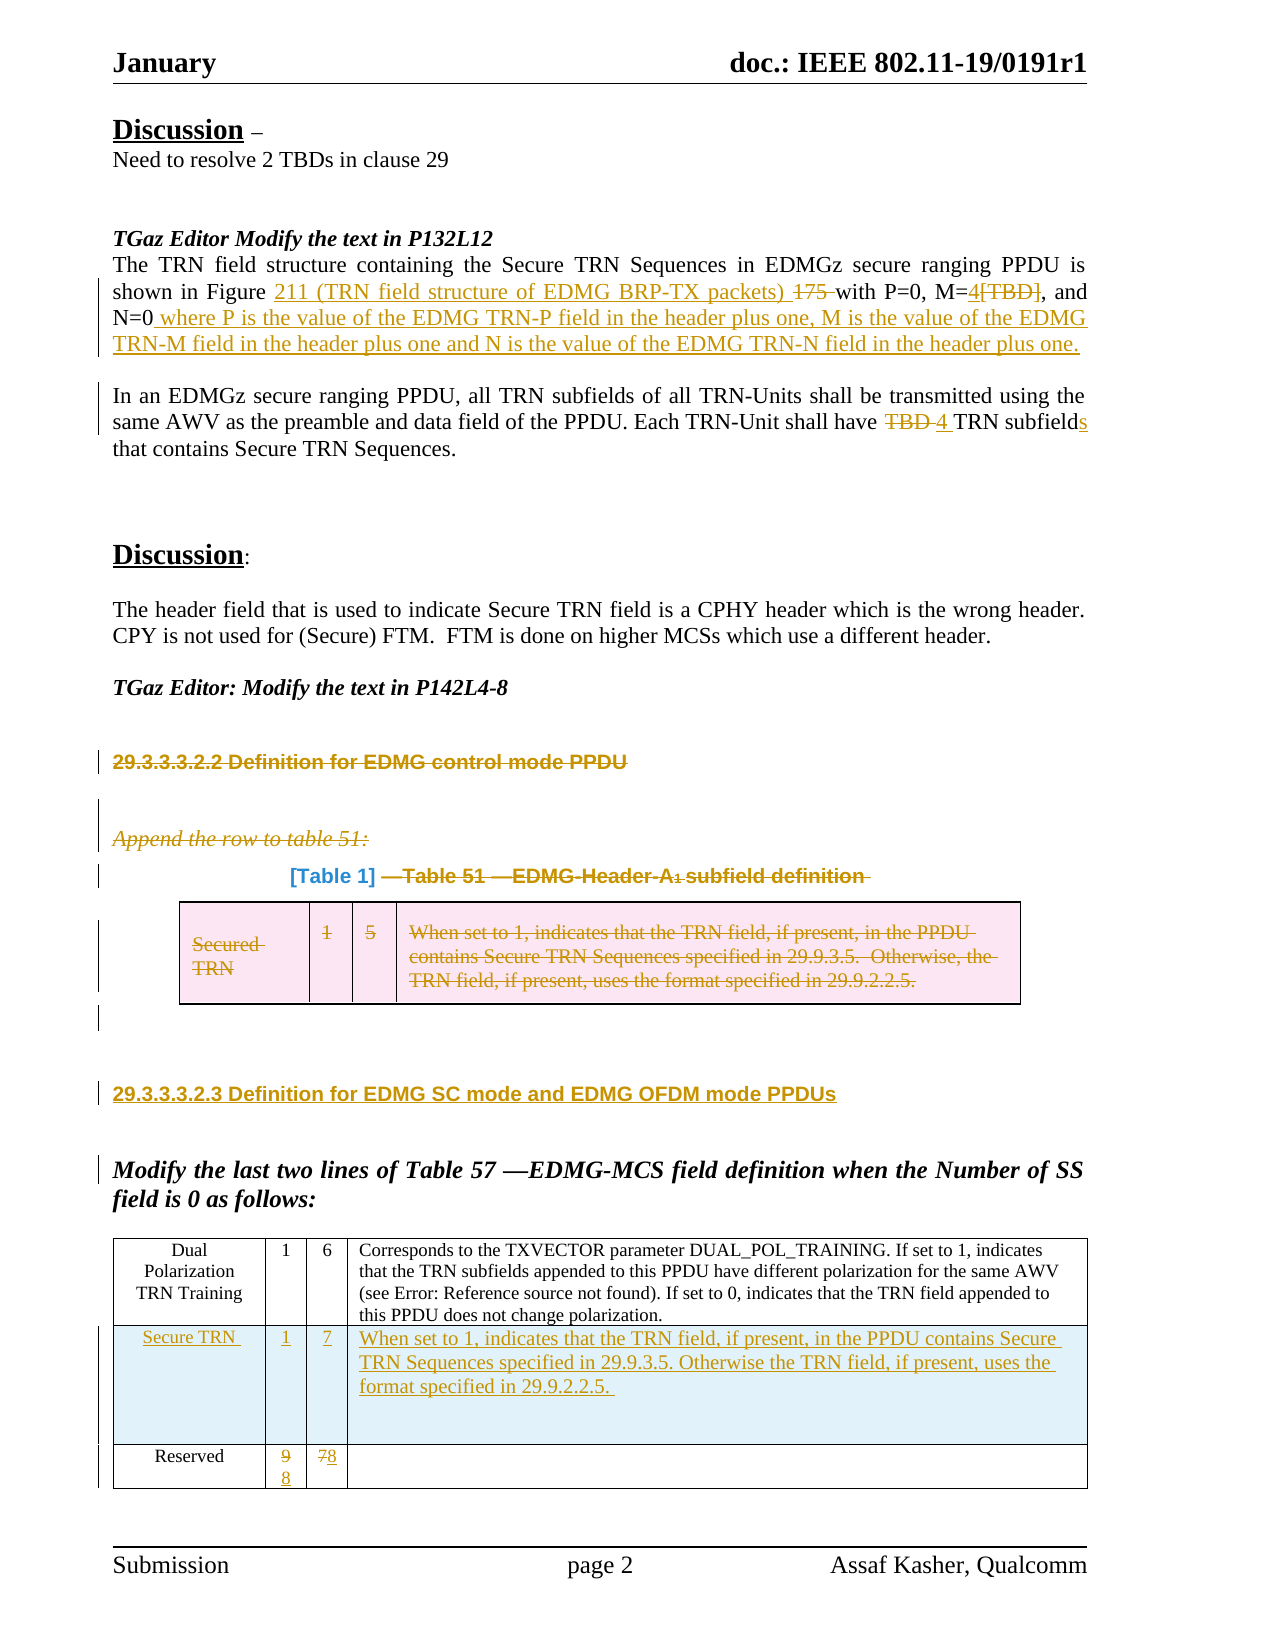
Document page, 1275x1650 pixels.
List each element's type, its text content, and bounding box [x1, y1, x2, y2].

text TGaz Editor Modify the text in P132L12 [112, 225, 1087, 251]
text In an EDMGz secure ranging PPDU, all TRN subfields of all TRN-Units shall be transmitted using the same AWV as the preamble and data field of the PPDU. Each TRN-Unit shall have TRN subfield that contains Secure TRN Sequences. [112, 382, 1087, 461]
table_header 6 [307, 1239, 347, 1325]
table_cell Reserved [114, 1445, 265, 1488]
list Modify the last two lines of Table 57 —EDMG-MCS field definition when the Number of SS field is 0 as follows: [112, 1155, 1087, 1213]
text The header field that is used to indicate Secure TRN field is a CPHY header which is the wrong header. CPY is not used for (Secure) FTM. FTM is done on higher MCSs which use a different header. [112, 596, 1087, 648]
table_cell [266, 1445, 306, 1488]
table_header 1 [266, 1239, 306, 1325]
table_cell [348, 1445, 1087, 1488]
text The TRN field structure containing the Secure TRN Sequences in EDMGz secure ranging PPDU is shown in Figure with P=0, M=, and N=0 [112, 251, 1087, 357]
text Discussion – [112, 112, 1087, 146]
text TGaz Editor: Modify the text in P142L4-8 [112, 673, 1087, 700]
text Need to resolve 2 TBDs in clause 29 [112, 146, 1087, 172]
table_cell [307, 1445, 347, 1488]
text Discussion: [112, 537, 1087, 571]
table_header Dual Polarization TRN Training [114, 1239, 265, 1325]
